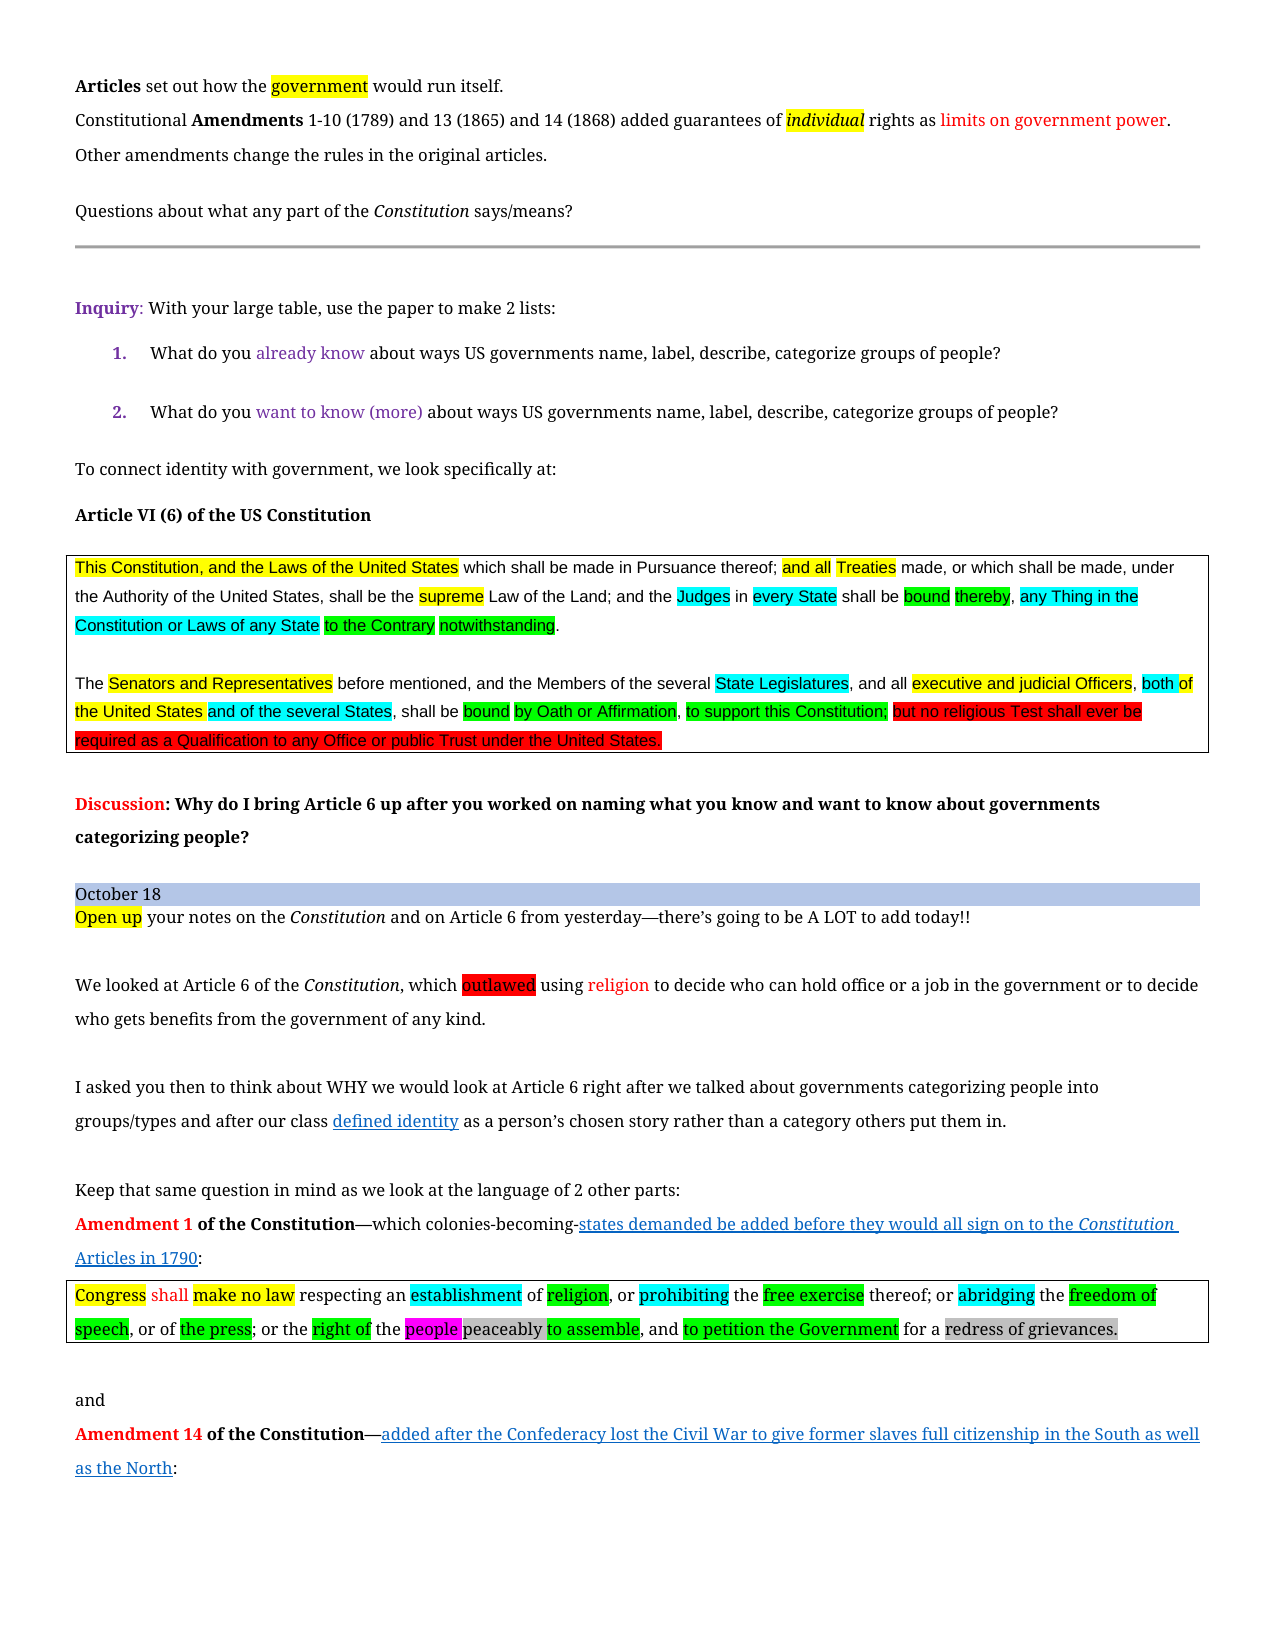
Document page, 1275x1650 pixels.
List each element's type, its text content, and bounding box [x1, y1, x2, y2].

list What do you want to know (more) about ways US governments name, label, describe, categorize groups of people? [112, 401, 1200, 424]
text and [75, 1389, 1200, 1411]
text Articles set out how the government would run itself. [368, 75, 1200, 98]
text We looked at Article 6 of the Constitution, which outlawed using religion to decide who can hold office or a job in the government or to decide who gets benefits from the government of any kind. [75, 974, 1200, 1031]
text Congress shall make no law respecting an establishment of religion, or prohibiting the free exercise thereof; or abridging the freedom of speech, or of the press; or the right of the people peaceably to assemble, and to petition the Government for a redress of grievances. [67, 1281, 1208, 1342]
text Article VI (6) of the US Constitution [75, 503, 1200, 526]
text Constitutional Amendments 1-10 (1789) and 13 (1865) and 14 (1868) added guarantees of individual rights as limits on government power. Other amendments change the rules in the original articles. [75, 109, 1200, 166]
text Open up your notes on the Constitution and on Article 6 from yesterday—there’s going to be A LOT to add today!! [142, 906, 1200, 928]
list What do you already know about ways US governments name, label, describe, categorize groups of people? [112, 342, 1200, 364]
text Keep that same question in mind as we look at the language of 2 other parts: [75, 1178, 1200, 1201]
text Amendment 1 of the Constitution—which colonies-becoming-states demanded be added before they would all sign on to the Constitution Articles in 1790: [75, 1212, 1200, 1269]
text The Senators and Representatives before mentioned, and the Members of the several State Legislatures, and all executive and judicial Officers, both of the United States and of the several States, shall be bound by Oath or Affirmation, to support this Constitution; but no religious Test shall ever be required as a Qualification to any Office or public Trust under the United States. [67, 670, 1208, 752]
text To connect identity with government, we look specifically at: [75, 458, 1200, 480]
text Amendment 14 of the Constitution—added after the Confederacy lost the Civil War to give former slaves full citizenship in the South as well as the North: [75, 1423, 1200, 1479]
text I asked you then to think about WHY we would look at Article 6 right after we talked about governments categorizing people into groups/types and after our class defined identity as a person’s chosen story rather than a category others put them in. [75, 1076, 1200, 1133]
text October 18 [75, 883, 1200, 906]
text Questions about what any part of the Constitution says/means? [75, 200, 1200, 223]
text Discussion: Why do I bring Article 6 up after you worked on naming what you know and want to know about governments categorizing people? [75, 792, 1200, 849]
text Articles set out how the government would run itself. [75, 75, 271, 98]
text Inquiry: With your large table, use the paper to make 2 lists: [75, 296, 1200, 319]
text This Constitution, and the Laws of the United States which shall be made in Pursuance thereof; and all Treaties made, or which shall be made, under the Authority of the United States, shall be the supreme Law of the Land; and the Judges in every State shall be bound thereby, any Thing in the Constitution or Laws of any State to the Contrary notwithstanding. [67, 556, 1208, 635]
